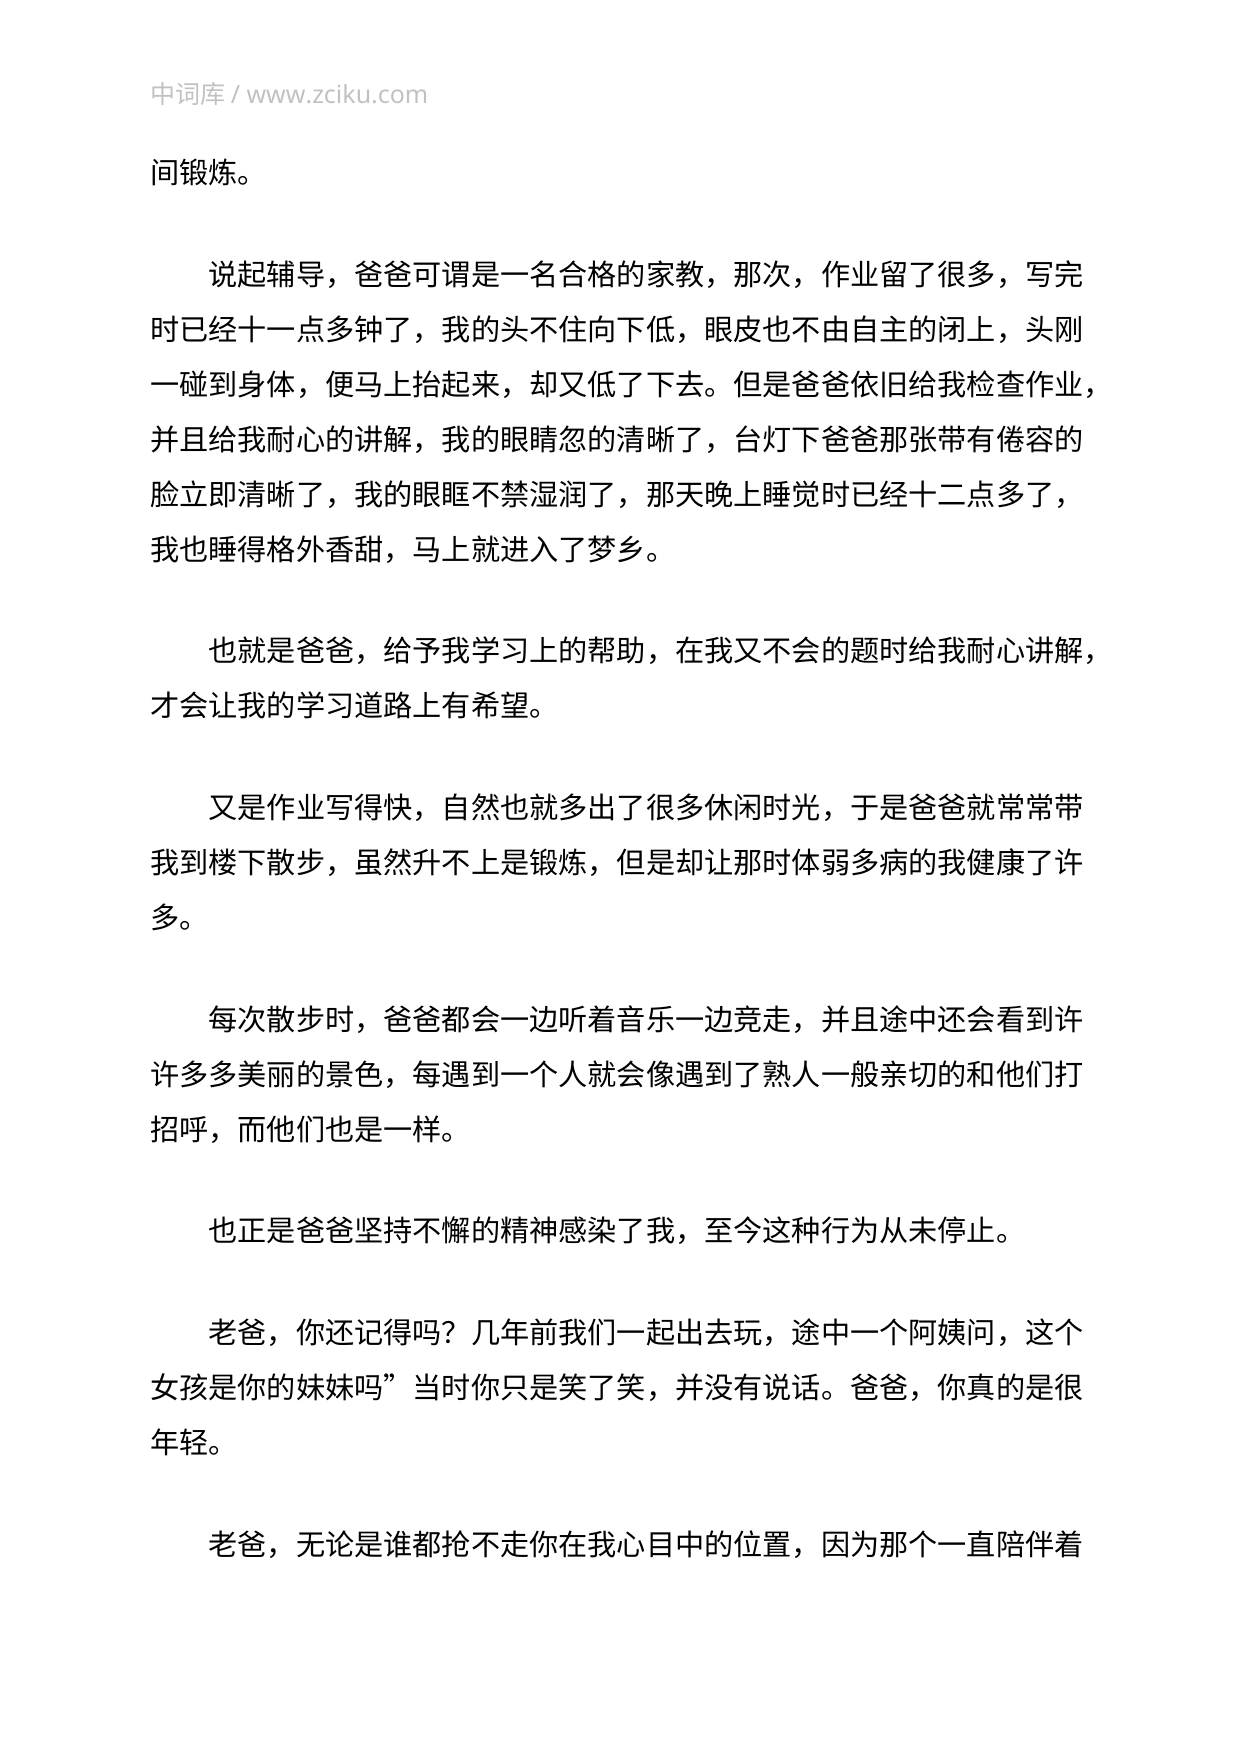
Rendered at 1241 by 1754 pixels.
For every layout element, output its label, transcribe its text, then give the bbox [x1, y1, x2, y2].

text 老爸，你还记得吗？几年前我们一起出去玩，途中一个阿姨问，这个女孩是你的妹妹吗”当时你只是笑了笑，并没有说话。爸爸，你真的是很年轻。 [150, 1309, 1090, 1462]
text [150, 1521, 1090, 1563]
text 也正是爸爸坚持不懈的精神感染了我，至今这种行为从未停止。 [150, 1208, 1090, 1250]
text 每次散步时，爸爸都会一边听着音乐一边竞走，并且途中还会看到许许多多美丽的景色，每遇到一个人就会像遇到了熟人一般亲切的和他们打招呼，而他们也是一样。 [150, 996, 1090, 1148]
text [150, 150, 1090, 192]
text 也就是爸爸，给予我学习上的帮助，在我又不会的题时给我耐心讲解，才会让我的学习道路上有希望。 [150, 628, 1090, 725]
text 说起辅导，爸爸可谓是一名合格的家教，那次，作业留了很多，写完时已经十一点多钟了，我的头不住向下低，眼皮也不由自主的闭上，头刚一碰到身体，便马上抬起来，却又低了下去。但是爸爸依旧给我检查作业，并且给我耐心的讲解，我的眼睛忽的清晰了，台灯下爸爸那张带有倦容的脸立即清晰了，我的眼眶不禁湿润了，那天晚上睡觉时已经十二点多了，我也睡得格外香甜，马上就进入了梦乡。 [150, 252, 1090, 568]
text 又是作业写得快，自然也就多出了很多休闲时光，于是爸爸就常常带我到楼下散步，虽然升不上是锻炼，但是却让那时体弱多病的我健康了许多。 [150, 785, 1090, 937]
